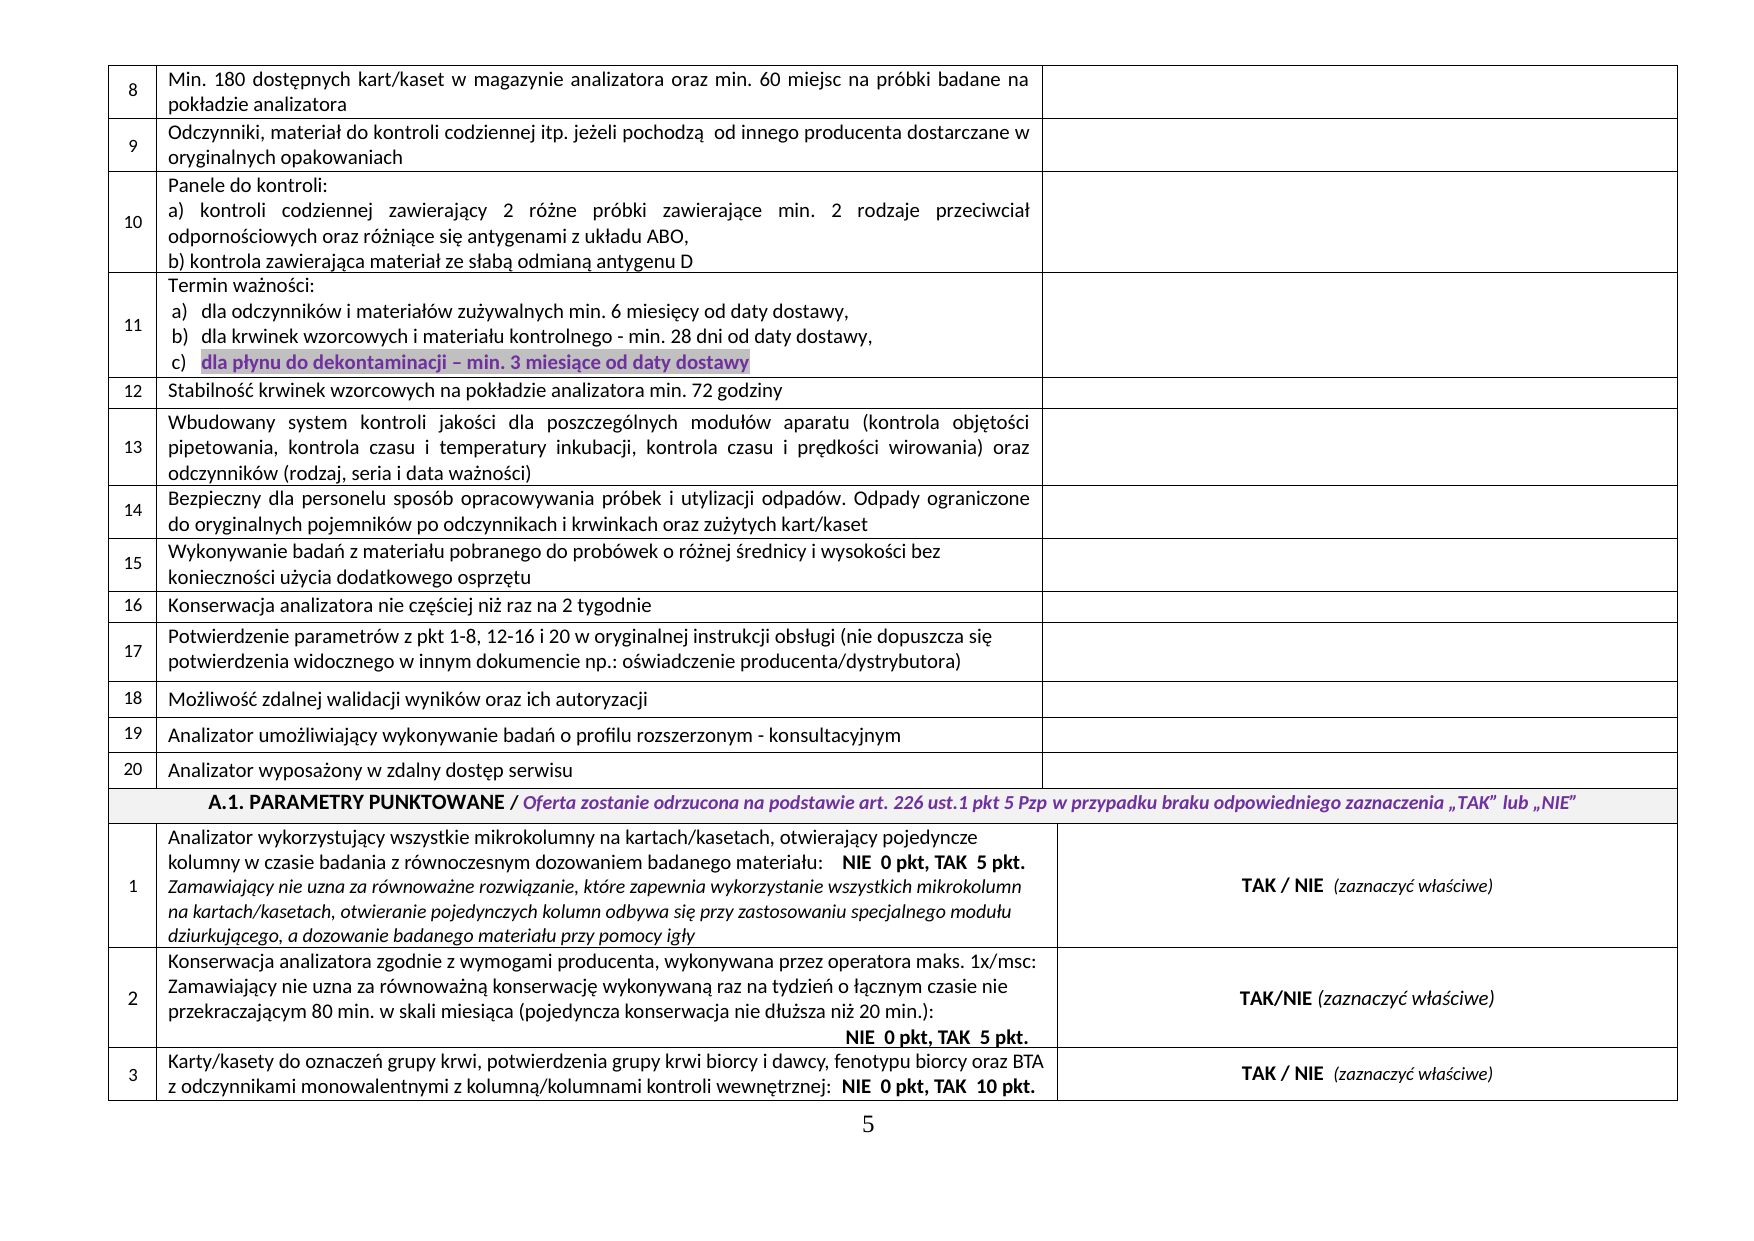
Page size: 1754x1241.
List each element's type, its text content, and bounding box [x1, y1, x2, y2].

table_cell Wykonywanie badań z materiału pobranego do probówek o różnej średnicy i wysokości bez konieczności użycia dodatkowego osprzętu [157, 539, 1042, 591]
table_cell Wbudowany system kontroli jakości dla poszczególnych modułów aparatu (kontrola objętości pipetowania, kontrola czasu i temperatury inkubacji, kontrola czasu i prędkości wirowania) oraz odczynników (rodzaj, seria i data ważności) [157, 409, 1042, 484]
table_cell Karty/kasety do oznaczeń grupy krwi, potwierdzenia grupy krwi biorcy i dawcy, fenotypu biorcy oraz BTA z odczynnikami monowalentnymi z kolumną/kolumnami kontroli wewnętrznej: NIE 0 pkt, TAK 10 pkt. [157, 1048, 1057, 1100]
table_cell 11 [109, 273, 156, 377]
table_cell [1043, 119, 1677, 171]
table_cell 2 [109, 948, 156, 1047]
table_cell [1043, 172, 1677, 272]
table_cell 15 [109, 539, 156, 591]
table_cell Analizator wyposażony w zdalny dostęp serwisu [157, 753, 1042, 787]
table_cell Bezpieczny dla personelu sposób opracowywania próbek i utylizacji odpadów. Odpady ograniczone do oryginalnych pojemników po odczynnikach i krwinkach oraz zużytych kart/kaset [157, 486, 1042, 538]
table_cell [1043, 539, 1677, 591]
table_cell [1043, 623, 1677, 681]
table_cell [1043, 592, 1677, 622]
table_cell Możliwość zdalnej walidacji wyników oraz ich autoryzacji [157, 682, 1042, 717]
table_cell 18 [109, 682, 156, 717]
table_cell 16 [109, 592, 156, 622]
table_cell 9 [109, 119, 156, 171]
table_cell Analizator umożliwiający wykonywanie badań o profilu rozszerzonym - konsultacyjnym [157, 718, 1042, 752]
table_cell [1043, 682, 1677, 717]
table_cell 19 [109, 718, 156, 752]
table_cell 10 [109, 172, 156, 272]
table_cell [1043, 753, 1677, 787]
table_cell Min. 180 dostępnych kart/kaset w magazynie analizatora oraz min. 60 miejsc na próbki badane na pokładzie analizatora [157, 66, 1042, 118]
table_cell Stabilność krwinek wzorcowych na pokładzie analizatora min. 72 godziny [157, 378, 1042, 408]
table_cell Analizator wykorzystujący wszystkie mikrokolumny na kartach/kasetach, otwierający pojedyncze kolumny w czasie badania z równoczesnym dozowaniem badanego materiału: NIE 0 pkt, TAK 5 pkt. Zamawiający nie uzna za równoważne rozwiązanie, które zapewnia wykorzystanie wszystkich mikrokolumn na kartach/kasetach, otwieranie pojedynczych kolumn odbywa się przy zastosowaniu specjalnego modułu dziurkującego, a dozowanie badanego materiału przy pomocy igły [157, 824, 1057, 947]
table_cell TAK / NIE (zaznaczyć właściwe) [1058, 824, 1677, 947]
table_cell 20 [109, 753, 156, 787]
table_cell [1043, 378, 1677, 408]
table_cell 8 [109, 66, 156, 118]
table_cell 3 [109, 1048, 156, 1100]
table_cell [1043, 486, 1677, 538]
table_cell Panele do kontroli: a) kontroli codziennej zawierający 2 różne próbki zawierające min. 2 rodzaje przeciwciał odpornościowych oraz różniące się antygenami z układu ABO, b) kontrola zawierająca materiał ze słabą odmianą antygenu D [157, 172, 1042, 272]
table_cell 1 [109, 824, 156, 947]
table_cell 17 [109, 623, 156, 681]
table_cell 12 [109, 378, 156, 408]
table_cell Konserwacja analizatora nie częściej niż raz na 2 tygodnie [157, 592, 1042, 622]
table_cell Odczynniki, materiał do kontroli codziennej itp. jeżeli pochodzą od innego producenta dostarczane w oryginalnych opakowaniach [157, 119, 1042, 171]
table_cell Konserwacja analizatora zgodnie z wymogami producenta, wykonywana przez operatora maks. 1x/msc: Zamawiający nie uzna za równoważną konserwację wykonywaną raz na tydzień o łącznym czasie nie przekraczającym 80 min. w skali miesiąca (pojedyncza konserwacja nie dłuższa niż 20 min.): NIE 0 pkt, TAK 5 pkt. Karty/kasety do oznaczeń grupy krwi, potwierdzenia grupy krwi biorcy i dawcy fenotypu biorcy oraz monowalentnego BTA z kolumną/kolumnami kontroli wewnętrznej: NIE 0 pkt, TAK 3 pkt [157, 948, 1057, 1047]
table_cell Potwierdzenie parametrów z pkt 1-8, 12-16 i 20 w oryginalnej instrukcji obsługi (nie dopuszcza się potwierdzenia widocznego w innym dokumencie np.: oświadczenie producenta/dystrybutora) [157, 623, 1042, 681]
table_cell [1043, 409, 1677, 484]
table_cell [1043, 273, 1677, 377]
table_cell [1043, 66, 1677, 118]
table_cell 13 [109, 409, 156, 484]
table_cell [1043, 718, 1677, 752]
table_cell Termin ważności: dla odczynników i materiałów zużywalnych min. 6 miesięcy od daty dostawy, dla krwinek wzorcowych i materiału kontrolnego - min. 28 dni od daty dostawy, dla płynu do dekontaminacji – min. 3 miesiące od daty dostawy [157, 273, 1042, 377]
table_cell A.1. PARAMETRY PUNKTOWANE / Oferta zostanie odrzucona na podstawie art. 226 ust.1 pkt 5 Pzp w przypadku braku odpowiedniego zaznaczenia „TAK” lub „NIE” [109, 789, 1677, 823]
table_cell 14 [109, 486, 156, 538]
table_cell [1058, 1048, 1677, 1100]
table_cell TAK/NIE (zaznaczyć właściwe) [1058, 948, 1677, 1047]
